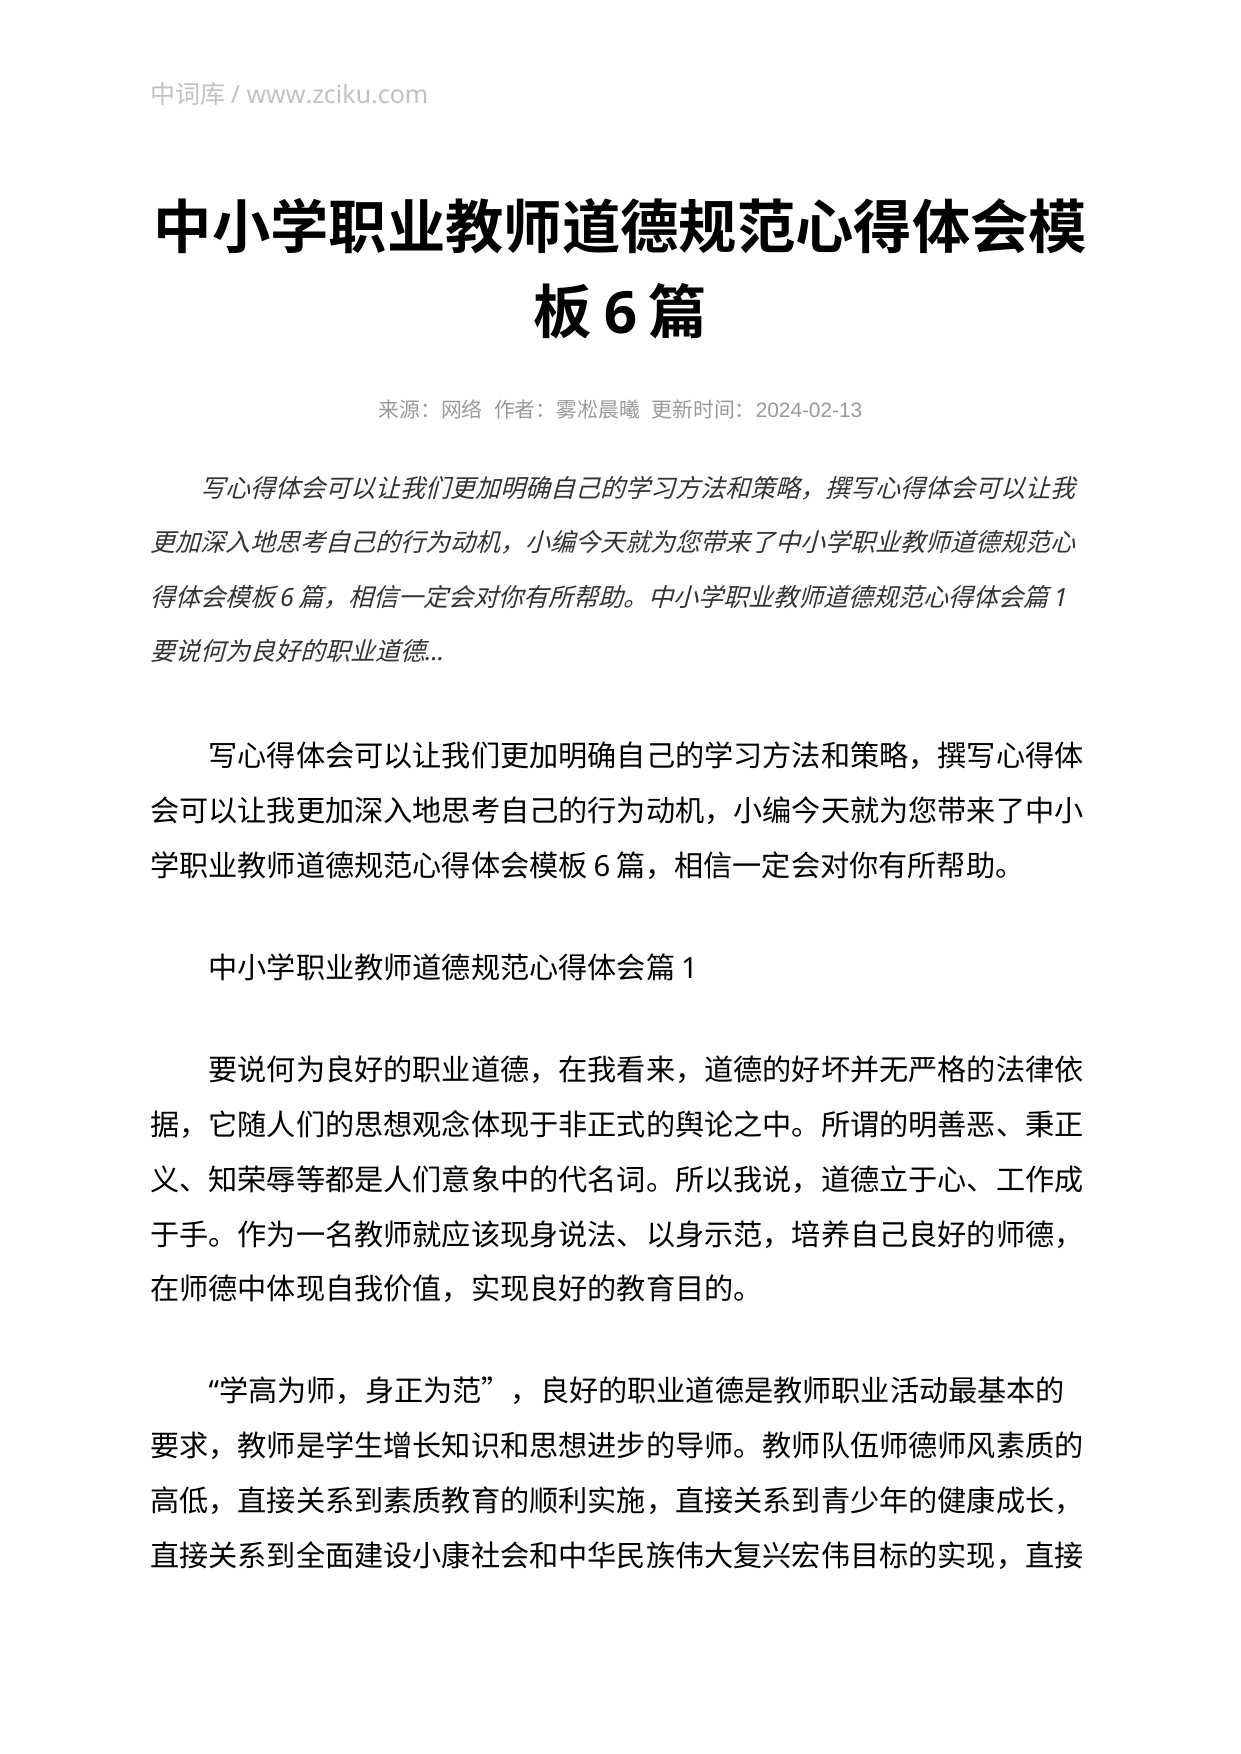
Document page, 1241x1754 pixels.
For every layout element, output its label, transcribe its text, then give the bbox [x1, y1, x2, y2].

text 中小学职业教师道德规范心得体会篇1 [150, 944, 1090, 987]
text 要说何为良好的职业道德，在我看来，道德的好坏并无严格的法律依据，它随人们的思想观念体现于非正式的舆论之中。所谓的明善恶、秉正义、知荣辱等都是人们意象中的代名词。所以我说，道德立于心、工作成于手。作为一名教师就应该现身说法、以身示范，培养自己良好的师德，在师德中体现自我价值，实现良好的教育目的。 [150, 1046, 1090, 1308]
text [150, 1368, 1090, 1575]
text 写心得体会可以让我们更加明确自己的学习方法和策略，撰写心得体会可以让我更加深入地思考自己的行为动机，小编今天就为您带来了中小学职业教师道德规范心得体会模板6篇，相信一定会对你有所帮助。 [150, 733, 1090, 885]
text 来源：网络 作者：雾凇晨曦 更新时间：2024-02-13 [150, 397, 1090, 421]
subtitle 中小学职业教师道德规范心得体会模板6篇 [150, 181, 1090, 351]
text 写心得体会可以让我们更加明确自己的学习方法和策略，撰写心得体会可以让我更加深入地思考自己的行为动机，小编今天就为您带来了中小学职业教师道德规范心得体会模板6篇，相信一定会对你有所帮助。中小学职业教师道德规范心得体会篇1要说何为良好的职业道德... [150, 468, 1090, 668]
